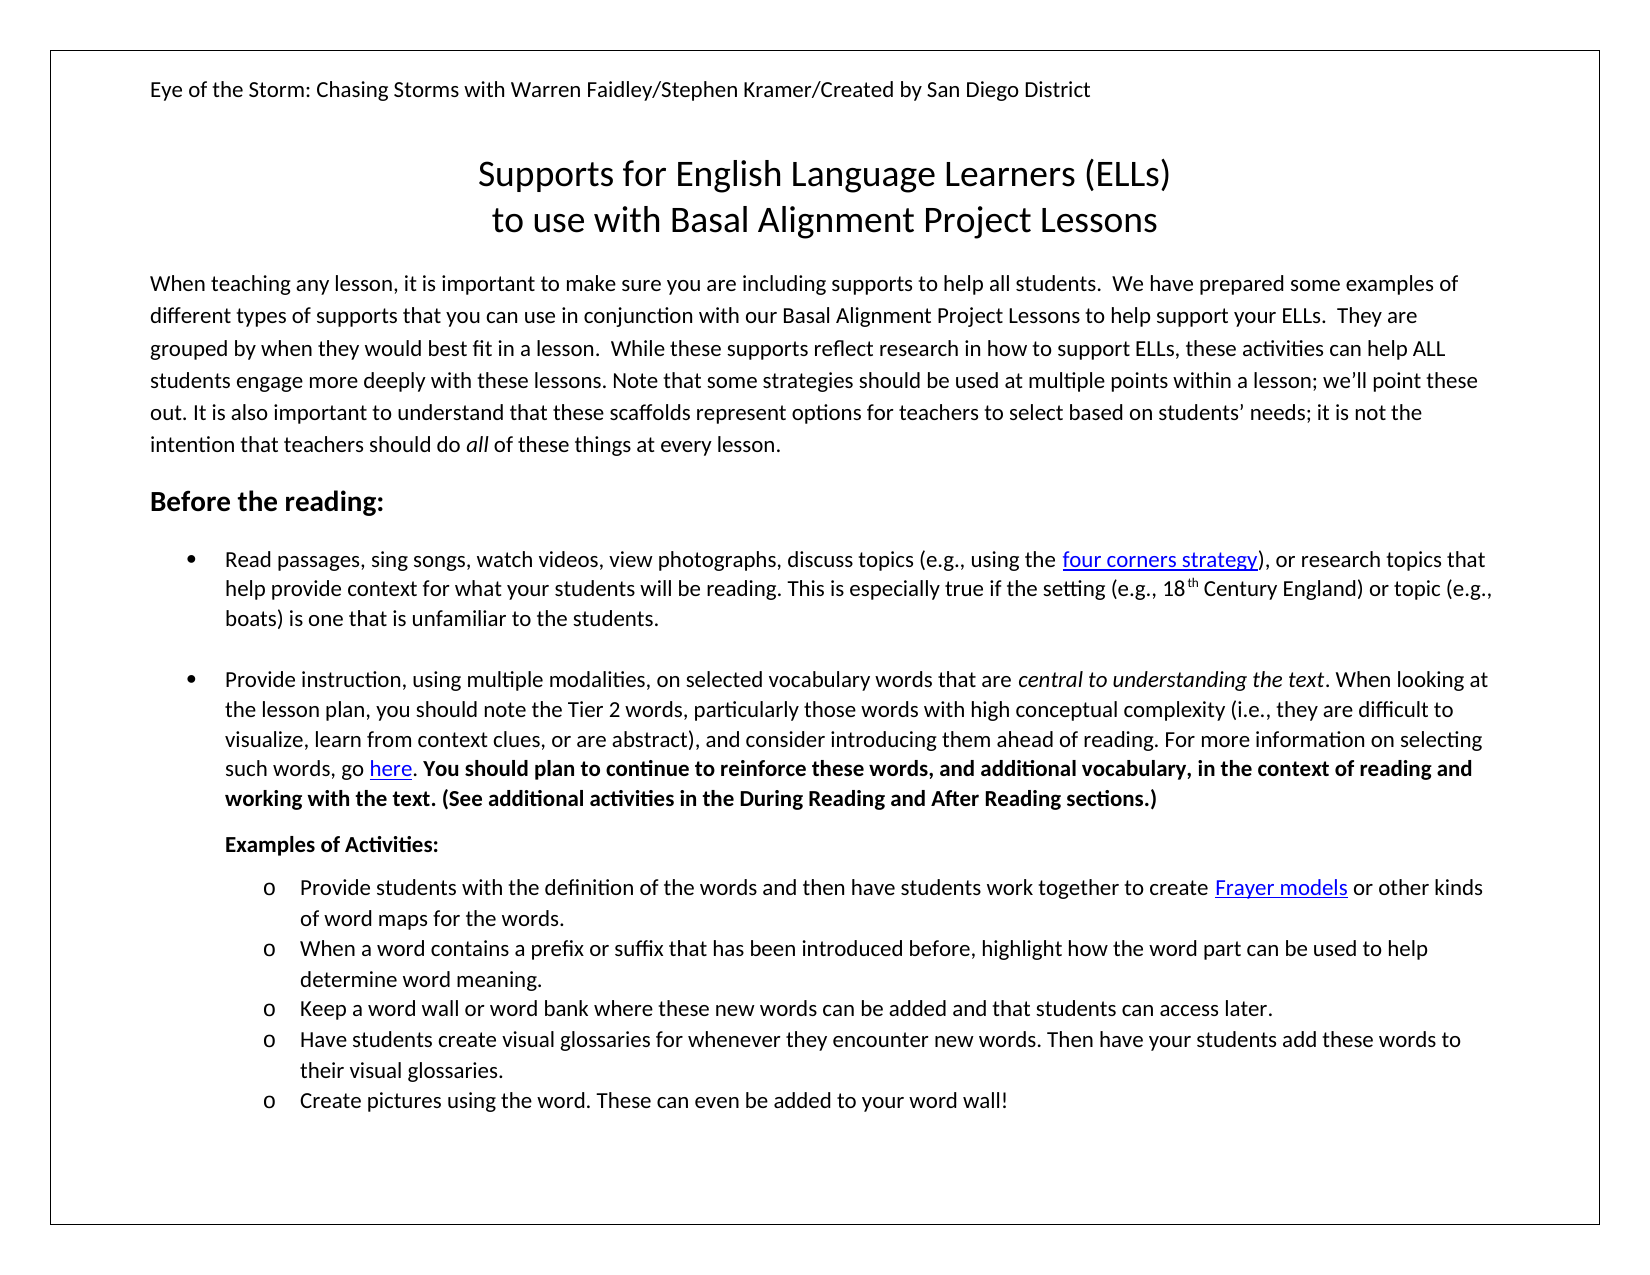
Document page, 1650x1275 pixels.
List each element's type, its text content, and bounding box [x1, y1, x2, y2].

list Provide instruction, using multiple modalities, on selected vocabulary words that are central to understanding the text. When looking at the lesson plan, you should note the Tier 2 words, particularly those words with high conceptual complexity (i.e., they are difficult to visualize, learn from context clues, or are abstract), and consider introducing them ahead of reading. For more information on selecting such words, go here. You should plan to continue to reinforce these words, and additional vocabulary, in the context of reading and working with the text. (See additional activities in the During Reading and After Reading sections.) [187, 665, 1500, 812]
list Have students create visual glossaries for whenever they encounter new words. Then have your students add these words to their visual glossaries. [262, 1025, 1500, 1084]
list Read passages, sing songs, watch videos, view photographs, discuss topics (e.g., using the four corners strategy), or research topics that help provide context for what your students will be reading. This is especially true if the setting (e.g., 18th Century England) or topic (e.g., boats) is one that is unfamiliar to the students. [187, 545, 1500, 632]
text to use with Basal Alignment Project Lessons [150, 196, 1500, 242]
text Examples of Activities: [150, 831, 1500, 858]
text Supports for English Language Learners (ELLs) [150, 150, 1500, 196]
list When a word contains a prefix or suffix that has been introduced before, highlight how the word part can be used to help determine word meaning. [262, 934, 1500, 993]
list Keep a word wall or word bank where these new words can be added and that students can access later. [262, 994, 1500, 1023]
text Before the reading: [150, 483, 1500, 519]
list Create pictures using the word. These can even be added to your word wall! [262, 1086, 1500, 1115]
list Provide students with the definition of the words and then have students work together to create Frayer models or other kinds of word maps for the words. [262, 873, 1500, 932]
text When teaching any lesson, it is important to make sure you are including supports to help all students. We have prepared some examples of different types of supports that you can use in conjunction with our Basal Alignment Project Lessons to help support your ELLs. They are grouped by when they would best fit in a lesson. While these supports reflect research in how to support ELLs, these activities can help ALL students engage more deeply with these lessons. Note that some strategies should be used at multiple points within a lesson; we’ll point these out. It is also important to understand that these scaffolds represent options for teachers to select based on students’ needs; it is not the intention that teachers should do all of these things at every lesson. [150, 269, 1500, 458]
